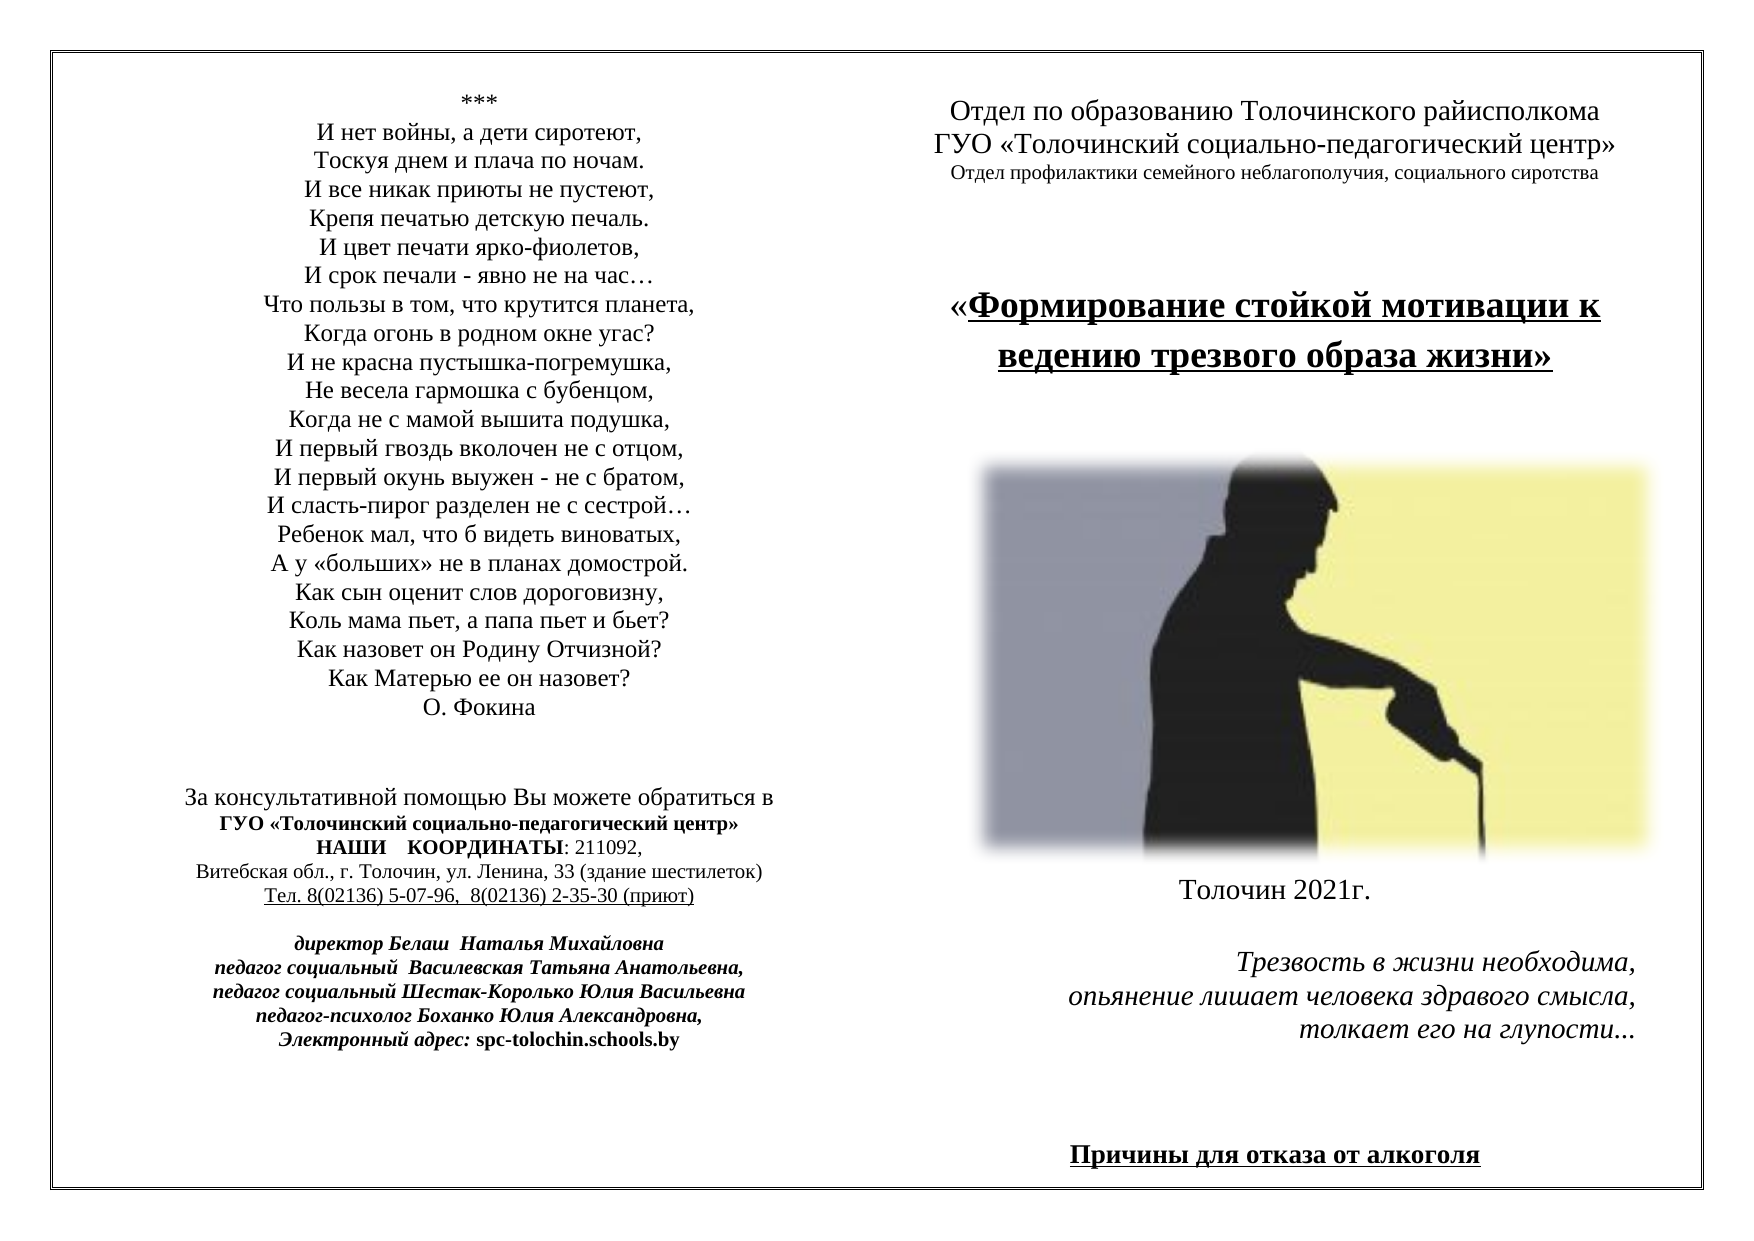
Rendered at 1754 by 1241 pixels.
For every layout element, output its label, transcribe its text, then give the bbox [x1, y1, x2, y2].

text *** [118, 88, 840, 117]
text НАШИ КООРДИНАТЫ: 211092, [118, 835, 840, 859]
text педагог социальный Василевская Татьяна Анатольевна, [118, 955, 840, 979]
text педагог социальный Шестак-Королько Юлия Васильевна [118, 979, 840, 1003]
text «Формирование стойкой мотивации к ведению трезвого образа жизни» [914, 283, 1636, 376]
text Витебская обл., г. Толочин, ул. Ленина, 33 (здание шестилеток) [118, 859, 840, 883]
text Отдел профилактики семейного неблагополучия, социального сиротства [914, 160, 1636, 184]
text Причины для отказа от алкоголя [914, 1138, 1636, 1169]
text Трезвость в жизни необходима, [914, 944, 1636, 978]
text педагог-психолог Боханко Юлия Александровна, [118, 1003, 840, 1027]
list Электронный адрес: spc-tolochin.schools.by [118, 1027, 840, 1051]
picture [994, 478, 1636, 837]
text толкает его на глупости... [914, 1011, 1636, 1045]
text Тел. 8(02136) 5-07-96, 8(02136) 2-35-30 (приют) [118, 883, 840, 907]
text И нет войны, а дети сиротеют, Тоскуя днем и плача по ночам. И все никак приюты не пустеют, Крепя печатью детскую печаль. И цвет печати ярко-фиолетов, И срок печали - явно не на час… Что пользы в том, что крутится планета, Когда огонь в родном окне угас? И не красна пустышка-погремушка, Не весела гармошка с бубенцом, Когда не с мамой вышита подушка, И первый гвоздь вколочен не с отцом, И первый окунь выужен - не с братом, И сласть-пирог разделен не с сестрой… Ребенок мал, что б видеть виноватых, А у «больших» не в планах домострой. Как сын оценит слов дороговизну, Коль мама пьет, а папа пьет и бьет? Как назовет он Родину Отчизной? Как Матерью ее он назовет? О. Фокина [118, 117, 840, 720]
text директор Белаш Наталья Михайловна [118, 931, 840, 955]
text ГУО «Толочинский социально-педагогический центр» [118, 811, 840, 835]
text За консультативной помощью Вы можете обратиться в [118, 782, 840, 811]
text Отдел по образованию Толочинского райисполкома [914, 93, 1636, 126]
text опьянение лишает человека здравого смысла, [914, 978, 1636, 1011]
text ГУО «Толочинский социально-педагогический центр» [914, 126, 1636, 160]
